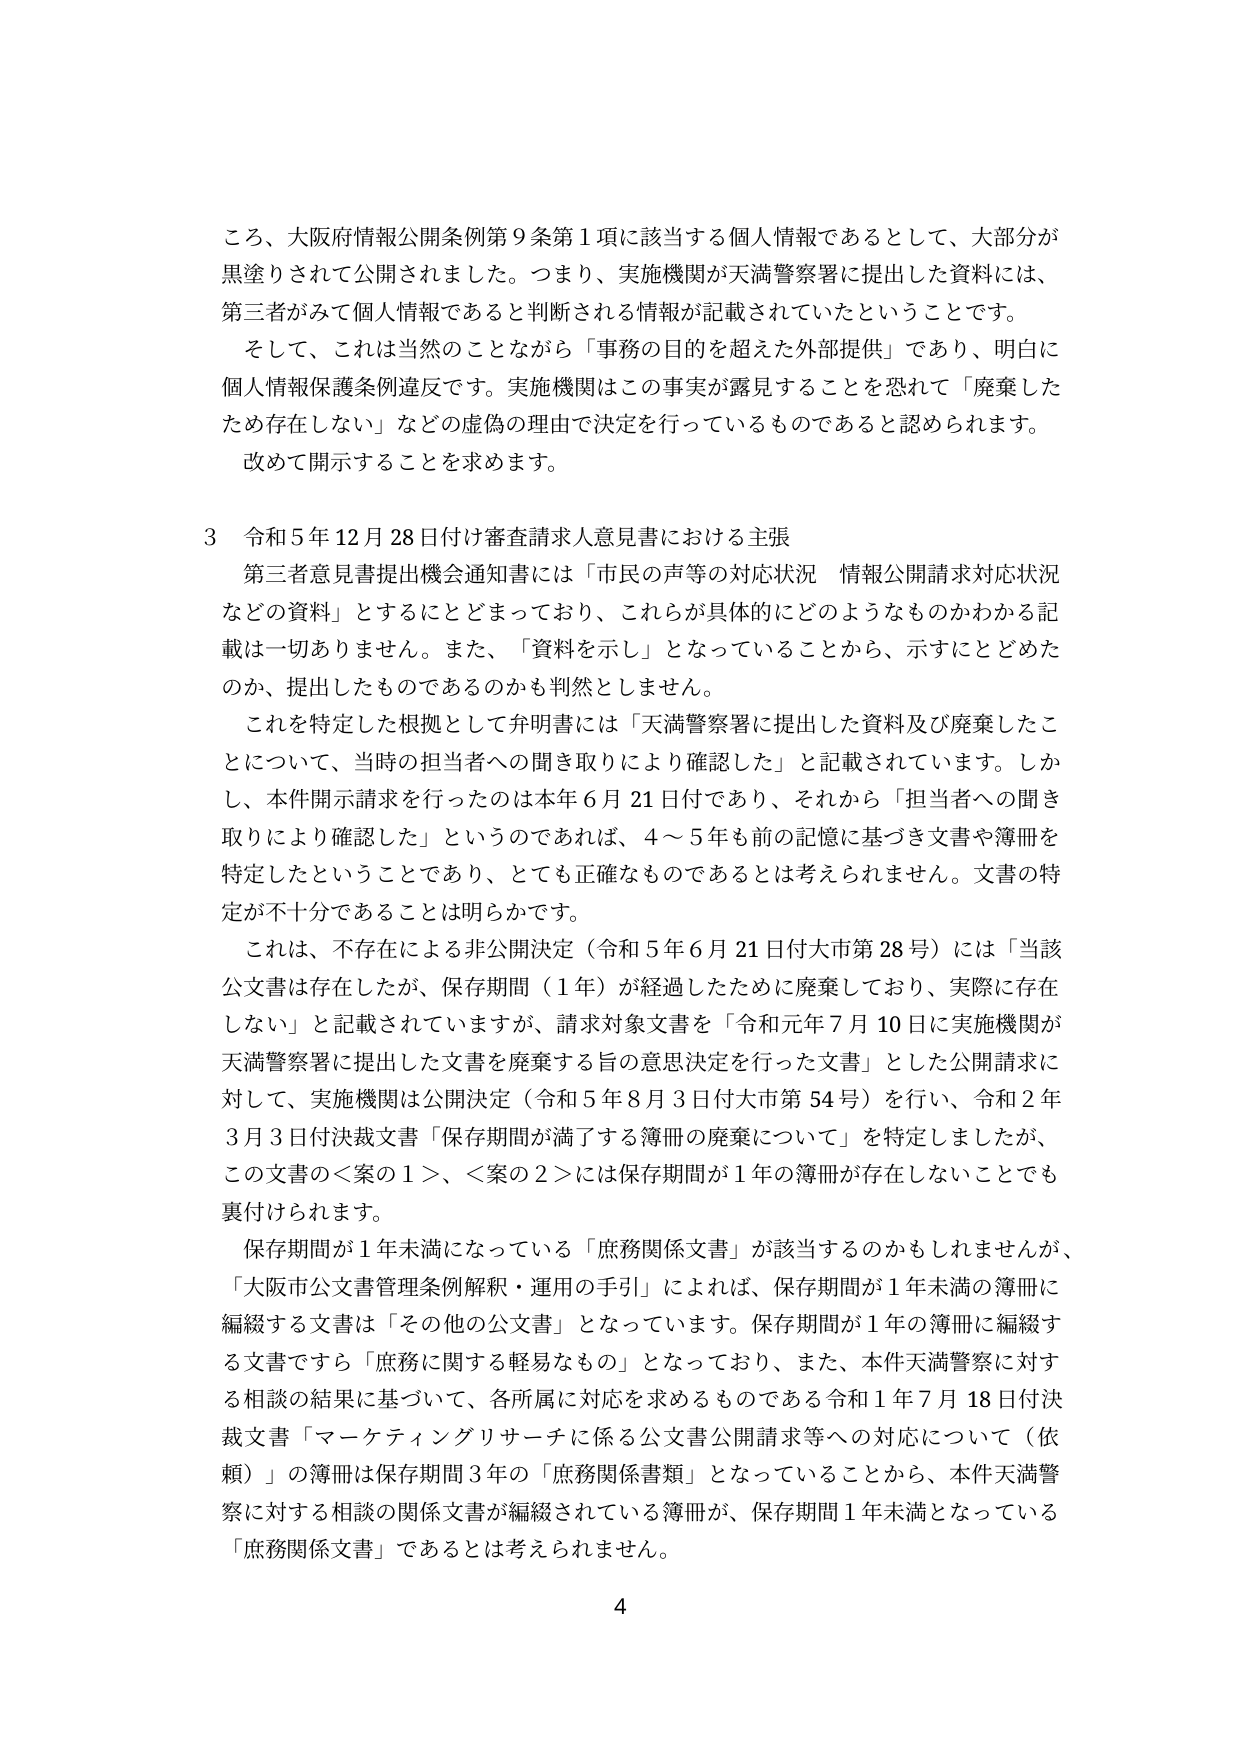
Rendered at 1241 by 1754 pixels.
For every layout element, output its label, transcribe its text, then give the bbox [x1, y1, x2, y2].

text 保存期間が１年未満になっている「庶務関係文書」が該当するのかもしれませんが、「大阪市公文書管理条例解釈・運用の手引」によれば、保存期間が１年未満の簿冊に編綴する文書は「その他の公文書」となっています。保存期間が１年の簿冊に編綴する文書ですら「庶務に関する軽易なもの」となっており、また、本件天満警察に対する相談の結果に基づいて、各所属に対応を求めるものである令和１年７月18日付決裁文書「マーケティングリサーチに係る公文書公開請求等への対応について（依頼）」の簿冊は保存期間３年の「庶務関係書類」となっていることから、本件天満警察に対する相談の関係文書が編綴されている簿冊が、保存期間１年未満となっている「庶務関係文書」であるとは考えられません。 [177, 1229, 1063, 1567]
text そして、これは当然のことながら「事務の目的を超えた外部提供」であり、明白に個人情報保護条例違反です。実施機関はこの事実が露見することを恐れて「廃棄したため存在しない」などの虚偽の理由で決定を行っているものであると認められます。 [177, 329, 1063, 442]
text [177, 217, 1063, 329]
text これを特定した根拠として弁明書には「天満警察署に提出した資料及び廃棄したことについて、当時の担当者への聞き取りにより確認した」と記載されています。しかし、本件開示請求を行ったのは本年６月21日付であり、それから「担当者への聞き取りにより確認した」というのであれば、４～５年も前の記憶に基づき文書や簿冊を特定したということであり、とても正確なものであるとは考えられません。文書の特定が不十分であることは明らかです。 [177, 704, 1063, 929]
text ３ 令和５年12月28日付け審査請求人意見書における主張 [177, 517, 1063, 554]
text これは、不存在による非公開決定（令和５年６月21日付大市第28号）には「当該公文書は存在したが、保存期間（１年）が経過したために廃棄しており、実際に存在しない」と記載されていますが、請求対象文書を「令和元年７月10日に実施機関が天満警察署に提出した文書を廃棄する旨の意思決定を行った文書」とした公開請求に対して、実施機関は公開決定（令和５年８月３日付大市第54号）を行い、令和２年３月３日付決裁文書「保存期間が満了する簿冊の廃棄について」を特定しましたが、この文書の＜案の１＞、＜案の２＞には保存期間が１年の簿冊が存在しないことでも裏付けられます。 [177, 929, 1063, 1229]
text 第三者意見書提出機会通知書には「市民の声等の対応状況 情報公開請求対応状況 などの資料」とするにとどまっており、これらが具体的にどのようなものかわかる記載は一切ありません。また、「資料を示し」となっていることから、示すにとどめたのか、提出したものであるのかも判然としません。 [177, 554, 1063, 704]
text 改めて開示することを求めます。 [177, 442, 1063, 479]
